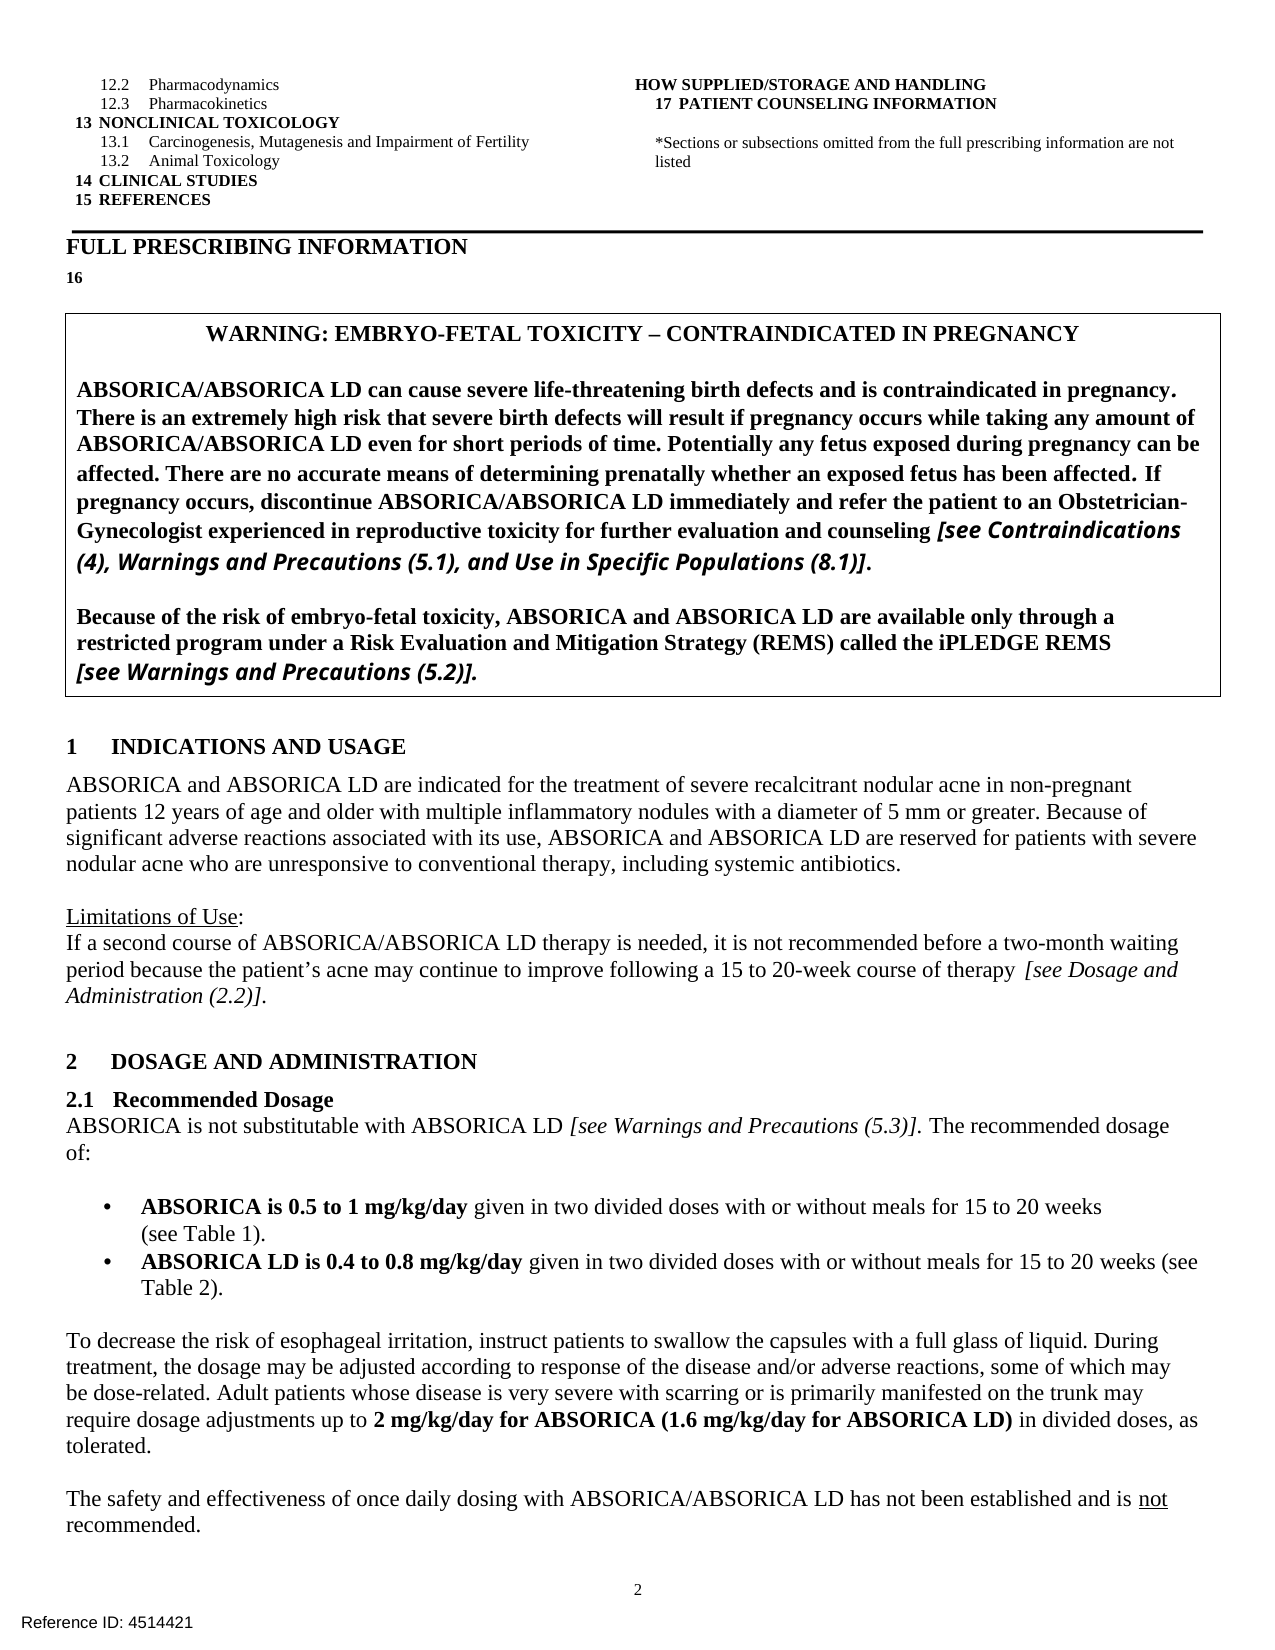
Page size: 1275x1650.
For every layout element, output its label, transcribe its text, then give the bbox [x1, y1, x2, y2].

list Carcinogenesis, Mutagenesis and Impairment of Fertility [100, 133, 534, 152]
list NONCLINICAL TOXICOLOGY [75, 113, 534, 132]
list PATIENT COUNSELING INFORMATION [655, 94, 1233, 113]
text To decrease the risk of esophageal irritation, instruct patients to swallow the capsules with a full glass of liquid. During treatment, the dosage may be adjusted according to response of the disease and/or adverse reactions, some of which may be dose-related. Adult patients whose disease is very severe with scarring or is primarily manifested on the trunk may require dosage adjustments up to 2 mg/kg/day for ABSORICA (1.6 mg/kg/day for ABSORICA LD) in divided doses, as tolerated. [66, 1327, 1199, 1458]
list ABSORICA LD is 0.4 to 0.8 mg/kg/day given in two divided doses with or without meals for 15 to 20 weeks (see Table 2). [103, 1248, 1200, 1300]
list Pharmacokinetics [100, 94, 534, 113]
subtitle DOSAGE AND ADMINISTRATION [66, 1048, 1233, 1074]
subtitle FULL PRESCRIBING INFORMATION [66, 233, 534, 260]
list CLINICAL STUDIES [75, 171, 534, 190]
text *Sections or subsections omitted from the full prescribing information are not listed [655, 133, 1176, 171]
subtitle INDICATIONS AND USAGE [66, 733, 1233, 759]
text ABSORICA and ABSORICA LD are indicated for the treatment of severe recalcitrant nodular acne in non-pregnant patients 12 years of age and older with multiple inflammatory nodules with a diameter of 5 mm or greater. Because of significant adverse reactions associated with its use, ABSORICA and ABSORICA LD are reserved for patients with severe nodular acne who are unresponsive to conventional therapy, including systemic antibiotics. [66, 771, 1200, 877]
list HOW SUPPLIED/STORAGE AND HANDLING [66, 268, 534, 287]
text ABSORICA is not substitutable with ABSORICA LD [see Warnings and Precautions (5.3)]. The recommended dosage of: [66, 1112, 1177, 1165]
list Animal Toxicology [100, 152, 534, 171]
text 2 [46, 1580, 1229, 1599]
text Limitations of Use: [66, 903, 1233, 929]
list Recommended Dosage [66, 1086, 1233, 1112]
text If a second course of ABSORICA/ABSORICA LD therapy is needed, it is not recommended before a two-month waiting period because the patient’s acne may continue to improve following a 15 to 20-week course of therapy [see Dosage and Administration (2.2)]. [66, 929, 1180, 1008]
text The safety and effectiveness of once daily dosing with ABSORICA/ABSORICA LD has not been established and is not recommended. [66, 1485, 1169, 1537]
list Pharmacodynamics [100, 75, 534, 94]
list ABSORICA is 0.5 to 1 mg/kg/day given in two divided doses with or without meals for 15 to 20 weeks (see Table 1). [103, 1193, 1144, 1246]
list REFERENCES [75, 190, 534, 209]
